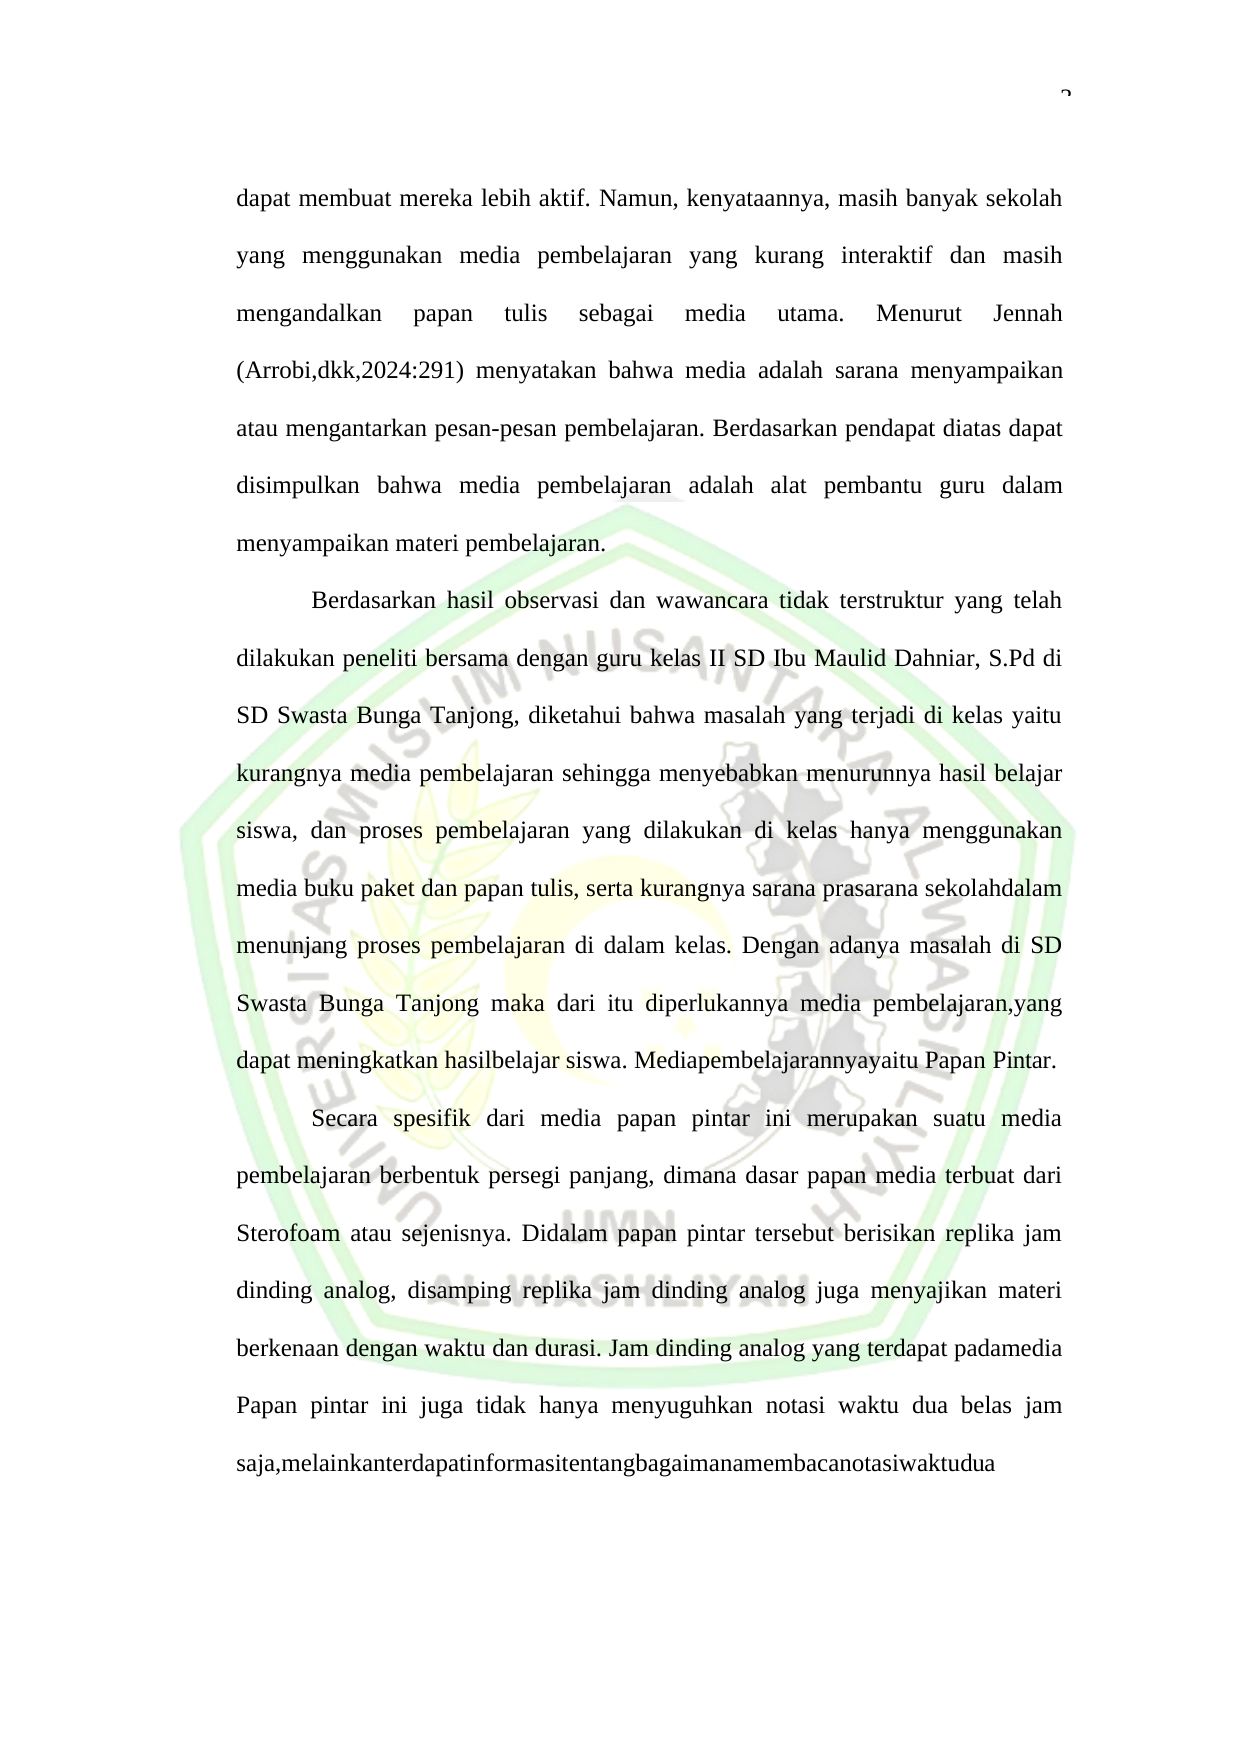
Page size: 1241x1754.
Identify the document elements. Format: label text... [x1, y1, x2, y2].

text Berdasarkan hasil observasi dan wawancara tidak terstruktur yang telah dilakukan peneliti bersama dengan guru kelas II SD Ibu Maulid Dahniar, S.Pd di SD Swasta Bunga Tanjong, diketahui bahwa masalah yang terjadi di kelas yaitu kurangnya media pembelajaran sehingga menyebabkan menurunnya hasil belajar siswa, dan proses pembelajaran yang dilakukan di kelas hanya menggunakan media buku paket dan papan tulis, serta kurangnya sarana prasarana sekolahdalam menunjang proses pembelajaran di dalam kelas. Dengan adanya masalah di SD Swasta Bunga Tanjong maka dari itu diperlukannya media pembelajaran,yang dapat meningkatkan hasilbelajar siswa. Mediapembelajarannyayaitu Papan Pintar. [236, 585, 1063, 1074]
text Secara spesifik dari media papan pintar ini merupakan suatu media pembelajaran berbentuk persegi panjang, dimana dasar papan media terbuat dari Sterofoam atau sejenisnya. Didalam papan pintar tersebut berisikan replika jam dinding analog, disamping replika jam dinding analog juga menyajikan materi berkenaan dengan waktu dan durasi. Jam dinding analog yang terdapat padamedia Papan pintar ini juga tidak hanya menyuguhkan notasi waktu dua belas jam saja,melainkanterdapatinformasitentangbagaimanamembacanotasiwaktudua [236, 1103, 1063, 1476]
text dapat membuat mereka lebih aktif. Namun, kenyataannya, masih banyak sekolah yang menggunakan media pembelajaran yang kurang interaktif dan masih mengandalkan papan tulis sebagai media utama. Menurut Jennah (Arrobi,dkk,2024:291) menyatakan bahwa media adalah sarana menyampaikan atau mengantarkan pesan-pesan pembelajaran. Berdasarkan pendapat diatas dapat disimpulkan bahwa media pembelajaran adalah alat pembantu guru dalam menyampaikan materi pembelajaran. [236, 183, 1063, 556]
